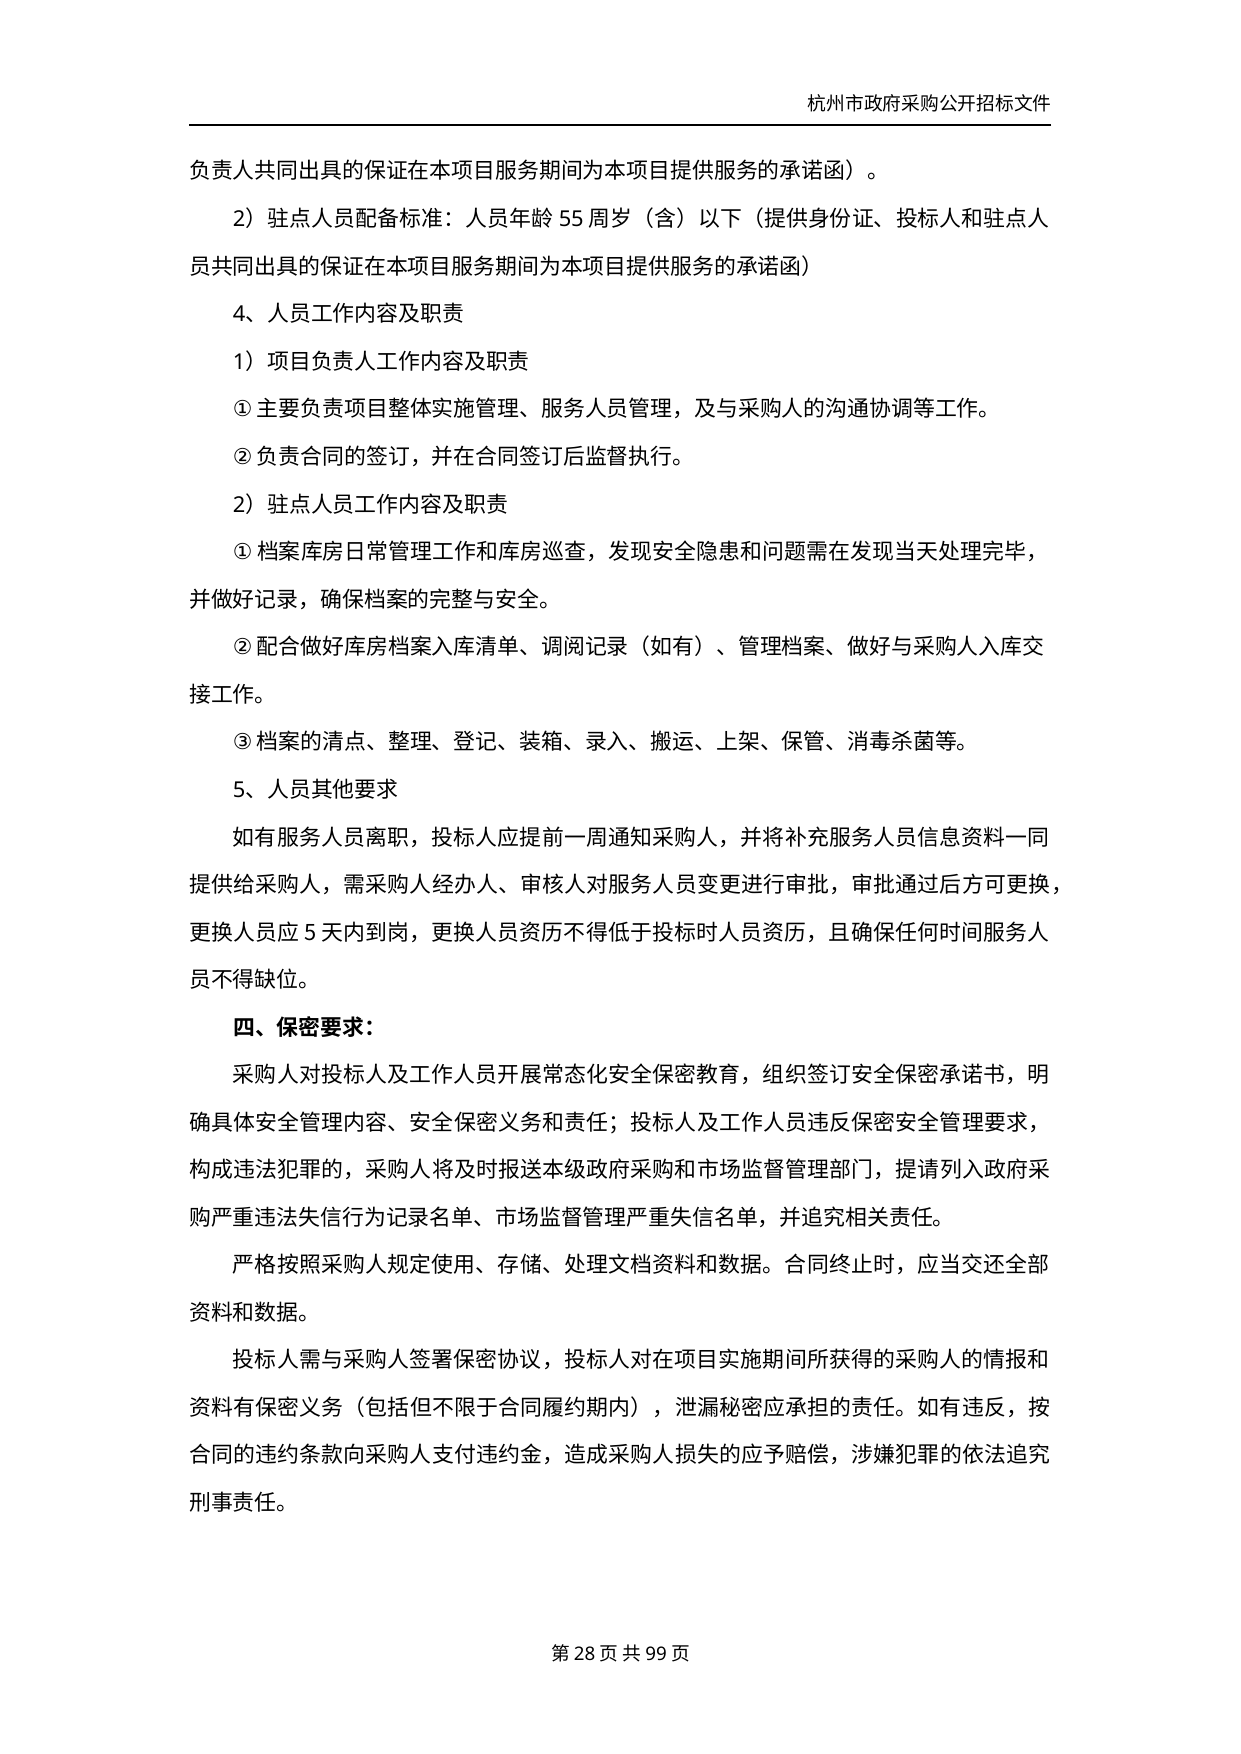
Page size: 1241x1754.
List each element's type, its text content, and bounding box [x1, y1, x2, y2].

text 2）驻点人员配备标准：人员年龄55周岁（含）以下（提供身份证、投标人和驻点人员共同出具的保证在本项目服务期间为本项目提供服务的承诺函） [189, 201, 1051, 280]
text 投标人需与采购人签署保密协议，投标人对在项目实施期间所获得的采购人的情报和资料有保密义务（包括但不限于合同履约期内），泄漏秘密应承担的责任。如有违反，按合同的违约条款向采购人支付违约金，造成采购人损失的应予赔偿，涉嫌犯罪的依法追究刑事责任。 [189, 1342, 1051, 1516]
text ①主要负责项目整体实施管理、服务人员管理，及与采购人的沟通协调等工作。 [189, 391, 1051, 423]
text 1）项目负责人工作内容及职责 [189, 344, 1051, 376]
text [189, 153, 1051, 185]
text 严格按照采购人规定使用、存储、处理文档资料和数据。合同终止时，应当交还全部资料和数据。 [189, 1247, 1051, 1326]
text ③档案的清点、整理、登记、装箱、录入、搬运、上架、保管、消毒杀菌等。 [189, 724, 1051, 756]
text ②配合做好库房档案入库清单、调阅记录（如有）、管理档案、做好与采购人入库交接工作。 [189, 629, 1051, 708]
text 如有服务人员离职，投标人应提前一周通知采购人，并将补充服务人员信息资料一同提供给采购人，需采购人经办人、审核人对服务人员变更进行审批，审批通过后方可更换，更换人员应5天内到岗，更换人员资历不得低于投标时人员资历，且确保任何时间服务人员不得缺位。 [189, 819, 1051, 994]
text 四、保密要求： [189, 1009, 1051, 1041]
text 2）驻点人员工作内容及职责 [189, 487, 1051, 518]
text 4、人员工作内容及职责 [189, 296, 1051, 328]
text 采购人对投标人及工作人员开展常态化安全保密教育，组织签订安全保密承诺书，明确具体安全管理内容、安全保密义务和责任；投标人及工作人员违反保密安全管理要求，构成违法犯罪的，采购人将及时报送本级政府采购和市场监督管理部门，提请列入政府采购严重违法失信行为记录名单、市场监督管理严重失信名单，并追究相关责任。 [189, 1057, 1051, 1231]
text ②负责合同的签订，并在合同签订后监督执行。 [189, 439, 1051, 471]
text 5、人员其他要求 [189, 772, 1051, 804]
text ①档案库房日常管理工作和库房巡查，发现安全隐患和问题需在发现当天处理完毕，并做好记录，确保档案的完整与安全。 [189, 534, 1051, 613]
